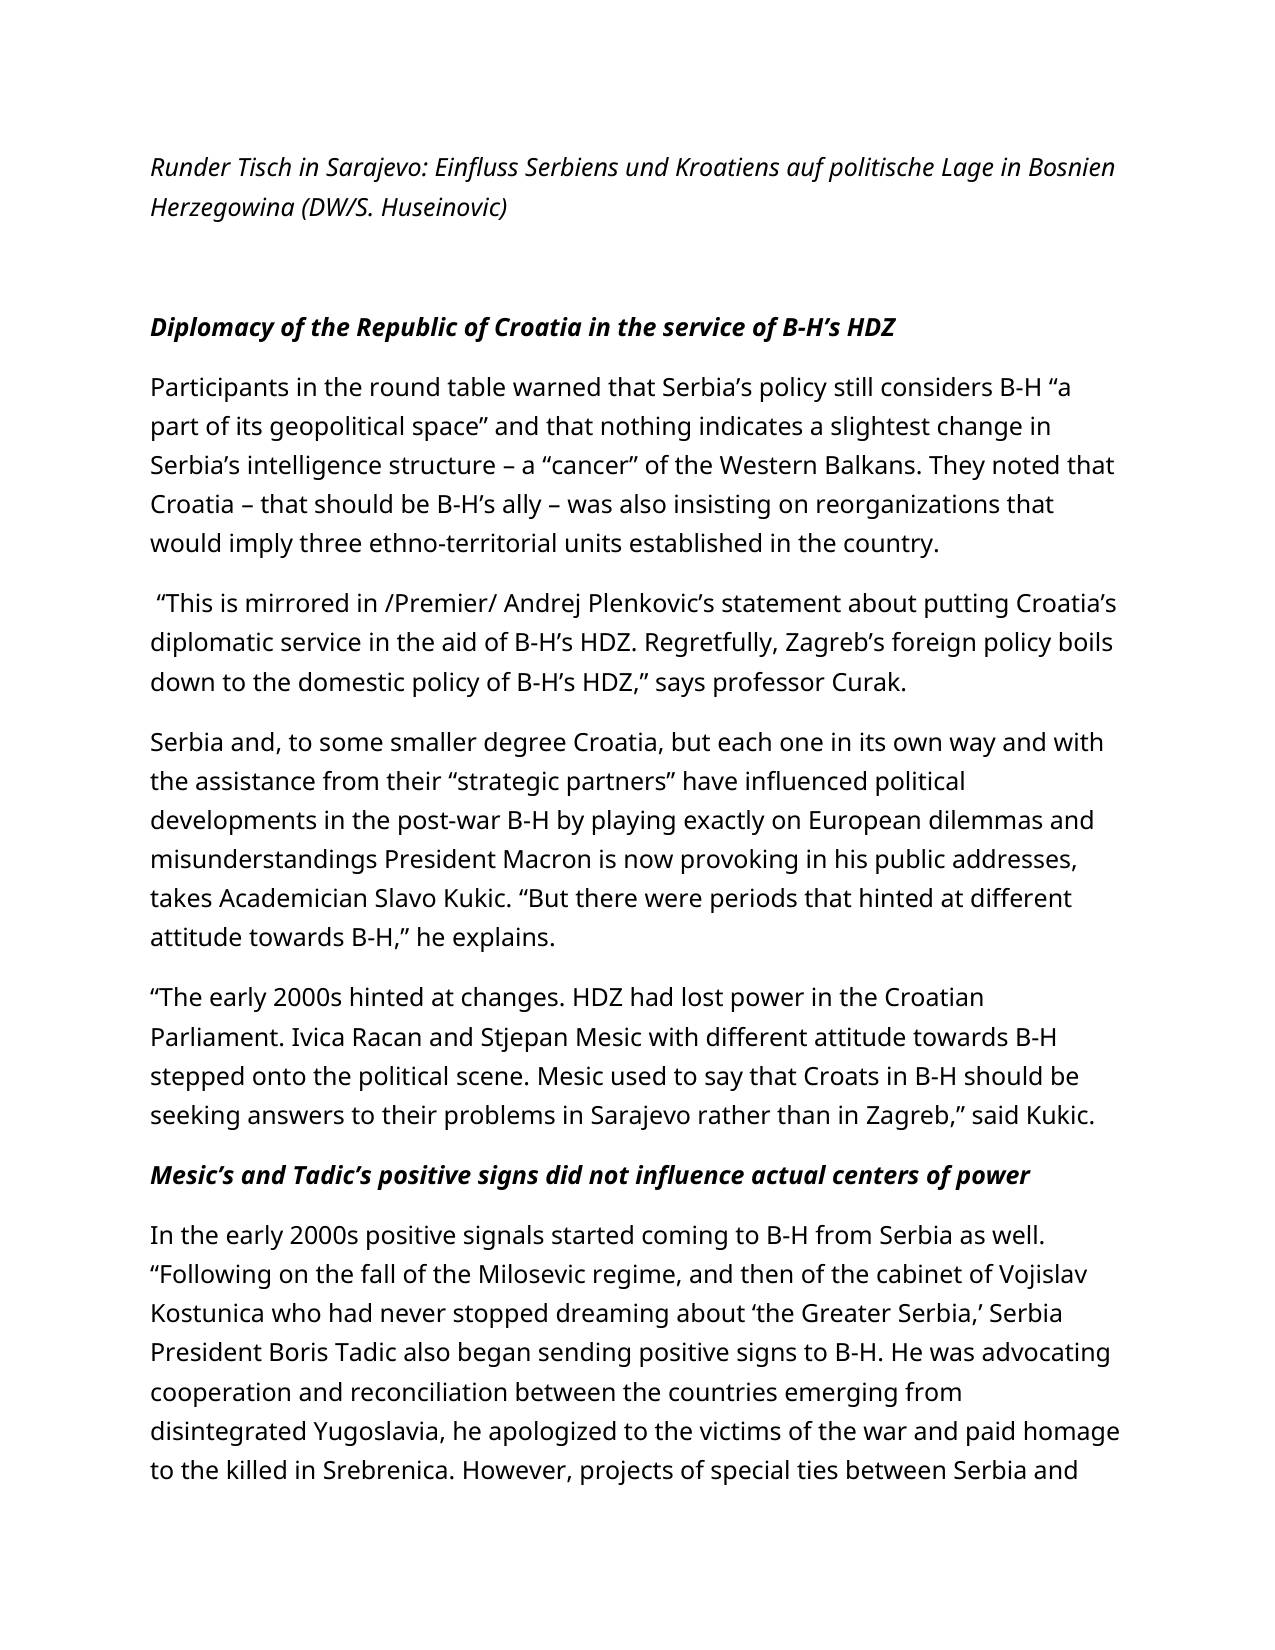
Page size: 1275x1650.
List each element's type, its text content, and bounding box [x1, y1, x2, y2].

text Runder Tisch in Sarajevo: Einfluss Serbiens und Kroatiens auf politische Lage in Bosnien Herzegowina (DW/S. Huseinovic) [150, 150, 1125, 223]
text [150, 1217, 1125, 1487]
text Participants in the round table warned that Serbia’s policy still considers B-H “a part of its geopolitical space” and that nothing indicates a slightest change in Serbia’s intelligence structure – a “cancer” of the Western Balkans. They noted that Croatia – that should be B-H’s ally – was also insisting on reorganizations that would imply three ethno-territorial units established in the country. [150, 369, 1125, 560]
text Serbia and, to some smaller degree Croatia, but each one in its own way and with the assistance from their “strategic partners” have influenced political developments in the post-war B-H by playing exactly on European dilemmas and misunderstandings President Macron is now provoking in his public addresses, takes Academician Slavo Kukic. “But there were periods that hinted at different attitude towards B-H,” he explains. [150, 724, 1125, 954]
text Diplomacy of the Republic of Croatia in the service of B-H’s HDZ [150, 309, 1125, 343]
text Mesic’s and Tadic’s positive signs did not influence actual centers of power [150, 1157, 1125, 1192]
text “This is mirrored in /Premier/ Andrej Plenkovic’s statement about putting Croatia’s diplomatic service in the aid of B-H’s HDZ. Regretfully, Zagreb’s foreign policy boils down to the domestic policy of B-H’s HDZ,” says professor Curak. [150, 586, 1125, 698]
text “The early 2000s hinted at changes. HDZ had lost power in the Croatian Parliament. Ivica Racan and Stjepan Mesic with different attitude towards B-H stepped onto the political scene. Mesic used to say that Croats in B-H should be seeking answers to their problems in Sarajevo rather than in Zagreb,” said Kukic. [150, 980, 1125, 1132]
